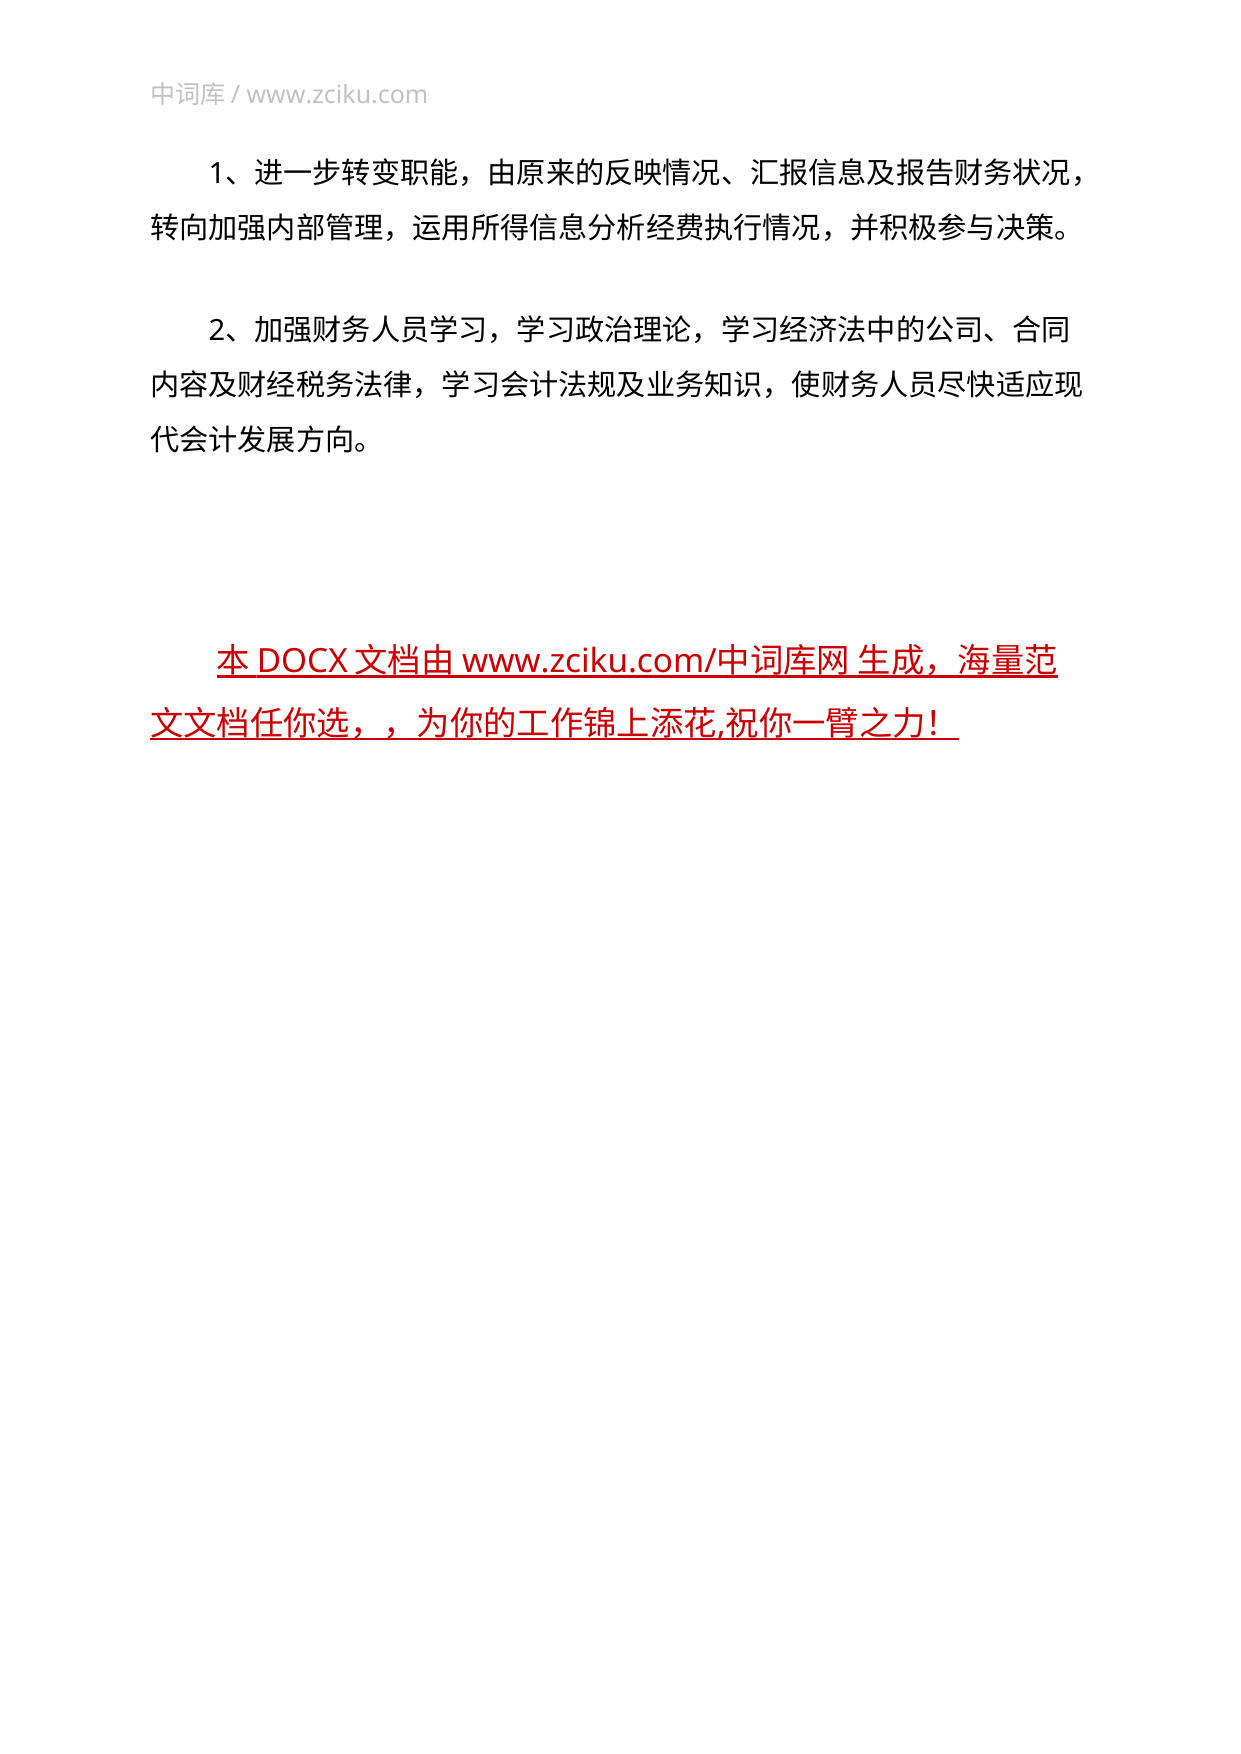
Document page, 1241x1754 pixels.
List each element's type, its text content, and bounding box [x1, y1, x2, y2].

text 1、进一步转变职能，由原来的反映情况、汇报信息及报告财务状况，转向加强内部管理，运用所得信息分析经费执行情况，并积极参与决策。 [150, 150, 1090, 247]
text 2、加强财务人员学习，学习政治理论，学习经济法中的公司、合同内容及财经税务法律，学习会计法规及业务知识，使财务人员尽快适应现代会计发展方向。 [150, 307, 1090, 459]
text 本DOCX文档由 www.zciku.com/中词库网 生成，海量范文文档任你选，，为你的工作锦上添花,祝你一臂之力！ [150, 634, 1090, 745]
